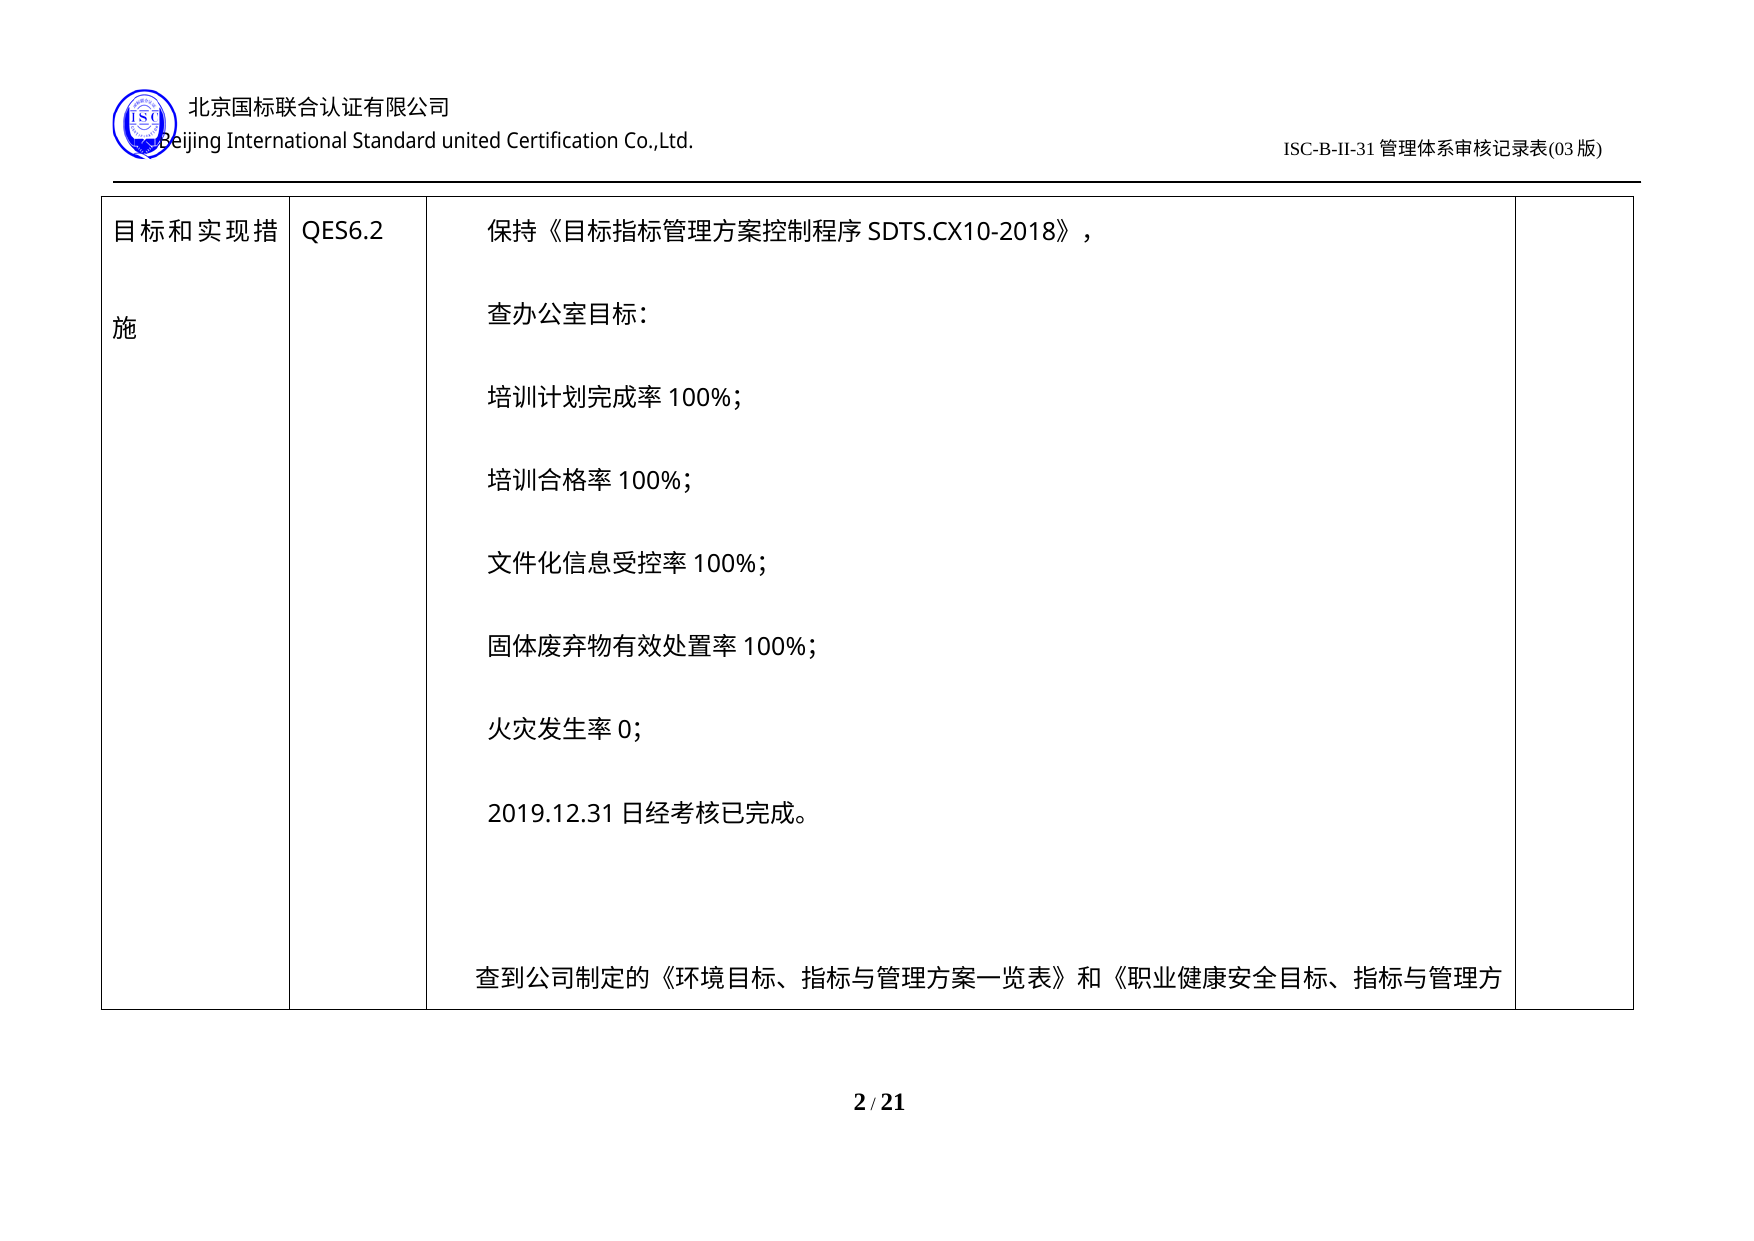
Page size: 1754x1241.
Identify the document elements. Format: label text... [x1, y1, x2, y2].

table_cell [1516, 197, 1633, 1009]
picture [112, 89, 180, 158]
table_cell 目标和实现措施 [102, 197, 289, 1009]
table_cell QES6.2 [290, 197, 426, 1009]
